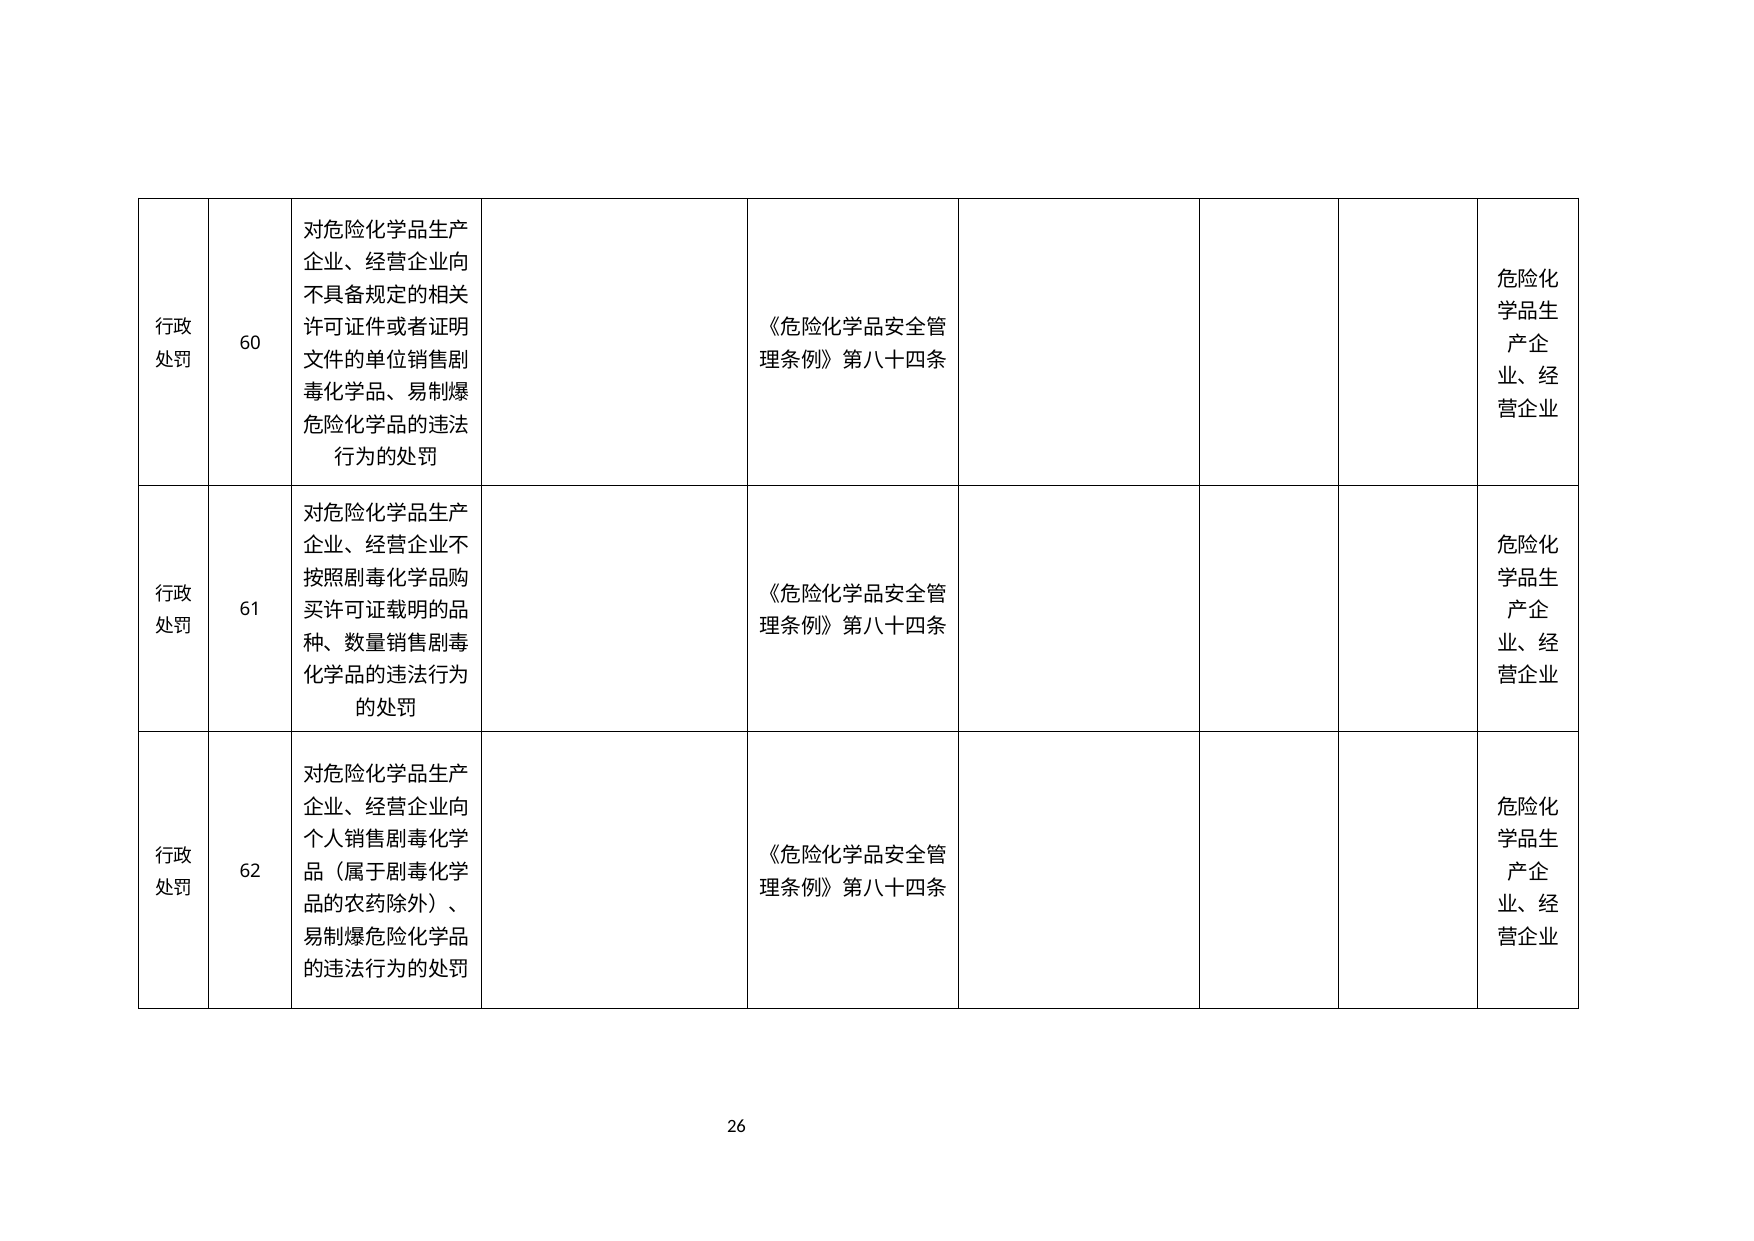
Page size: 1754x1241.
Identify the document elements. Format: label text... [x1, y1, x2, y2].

table_cell 《危险化学品安全管理条例》第八十四条 [748, 199, 958, 485]
table_cell [482, 732, 747, 1008]
table_cell 危险化学品生产企业、经营企业 [1478, 199, 1578, 485]
table_cell 《危险化学品安全管理条例》第八十四条 [748, 486, 958, 731]
table_cell 61 [209, 486, 291, 731]
table_cell [1339, 199, 1477, 485]
table_cell [1200, 732, 1338, 1008]
table_cell 行政处罚 [139, 199, 208, 485]
table_cell [959, 486, 1199, 731]
table_cell 对危险化学品生产企业、经营企业向个人销售剧毒化学品（属于剧毒化学品的农药除外）、易制爆危险化学品的违法行为的处罚 [292, 732, 481, 1008]
table_cell [959, 199, 1199, 485]
table_cell [482, 486, 747, 731]
table_cell 行政处罚 [139, 732, 208, 1008]
table_cell 危险化学品生产企业、经营企业 [1478, 732, 1578, 1008]
table_cell 60 [209, 199, 291, 485]
table_cell [482, 199, 747, 485]
table_cell 62 [209, 732, 291, 1008]
table_cell [1339, 486, 1477, 731]
table_cell [1200, 199, 1338, 485]
table_cell 对危险化学品生产企业、经营企业不按照剧毒化学品购买许可证载明的品种、数量销售剧毒化学品的违法行为的处罚 [292, 486, 481, 731]
table_cell 危险化学品生产企业、经营企业 [1478, 486, 1578, 731]
table_cell [959, 732, 1199, 1008]
table_cell [1339, 732, 1477, 1008]
table_cell [1200, 486, 1338, 731]
table_cell 《危险化学品安全管理条例》第八十四条 [748, 732, 958, 1008]
table_cell 行政处罚 [139, 486, 208, 731]
table_cell 对危险化学品生产企业、经营企业向不具备规定的相关许可证件或者证明文件的单位销售剧毒化学品、易制爆危险化学品的违法行为的处罚 [292, 199, 481, 485]
